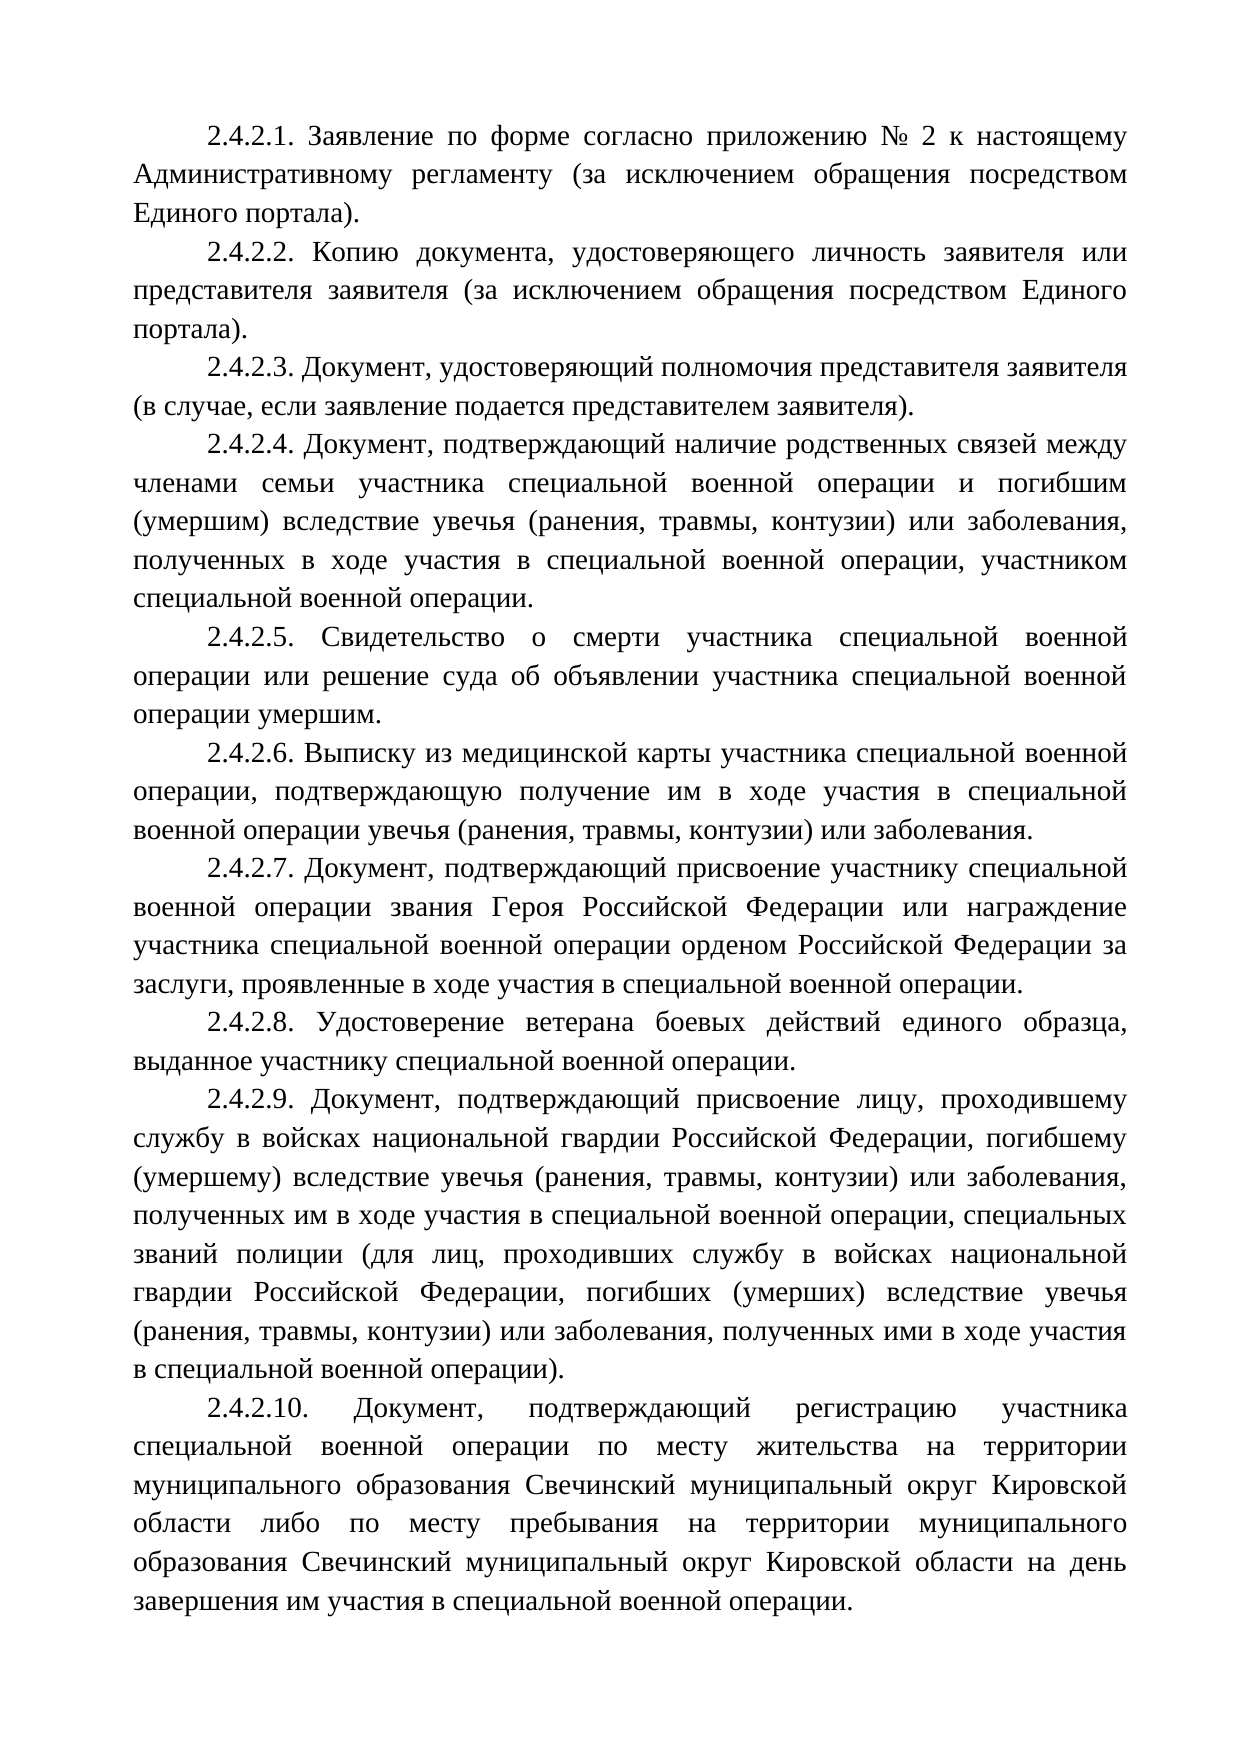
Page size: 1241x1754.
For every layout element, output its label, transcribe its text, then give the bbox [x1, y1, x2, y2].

text 2.4.2.1. Заявление по форме согласно приложению № 2 к настоящему Административному регламенту (за исключением обращения посредством Единого портала). [133, 118, 1128, 229]
text 2.4.2.7. Документ, подтверждающий присвоение участнику специальной военной операции звания Героя Российской Федерации или награждение участника специальной военной операции орденом Российской Федерации за заслуги, проявленные в ходе участия в специальной военной операции. [133, 850, 1128, 999]
text 2.4.2.8. Удостоверение ветерана боевых действий единого образца, выданное участнику специальной военной операции. [133, 1004, 1128, 1077]
text 2.4.2.2. Копию документа, удостоверяющего личность заявителя или представителя заявителя (за исключением обращения посредством Единого портала). [133, 234, 1128, 344]
text 2.4.2.9. Документ, подтверждающий присвоение лицу, проходившему службу в войсках национальной гвардии Российской Федерации, погибшему (умершему) вследствие увечья (ранения, травмы, контузии) или заболевания, полученных им в ходе участия в специальной военной операции, специальных званий полиции (для лиц, проходивших службу в войсках национальной гвардии Российской Федерации, погибших (умерших) вследствие увечья (ранения, травмы, контузии) или заболевания, полученных ими в ходе участия в специальной военной операции). [133, 1082, 1128, 1385]
text 2.4.2.10. Документ, подтверждающий регистрацию участника специальной военной операции по месту жительства на территории муниципального образования Свечинский муниципальный округ Кировской области либо по месту пребывания на территории муниципального образования Свечинский муниципальный округ Кировской области на день завершения им участия в специальной военной операции. [133, 1390, 1128, 1616]
text 2.4.2.5. Свидетельство о смерти участника специальной военной операции или решение суда об объявлении участника специальной военной операции умершим. [133, 619, 1128, 730]
text 2.4.2.3. Документ, удостоверяющий полномочия представителя заявителя (в случае, если заявление подается представителем заявителя). [133, 349, 1128, 421]
text 2.4.2.6. Выписку из медицинской карты участника специальной военной операции, подтверждающую получение им в ходе участия в специальной военной операции увечья (ранения, травмы, контузии) или заболевания. [133, 735, 1128, 845]
text 2.4.2.4. Документ, подтверждающий наличие родственных связей между членами семьи участника специальной военной операции и погибшим (умершим) вследствие увечья (ранения, травмы, контузии) или заболевания, полученных в ходе участия в специальной военной операции, участником специальной военной операции. [133, 426, 1128, 614]
